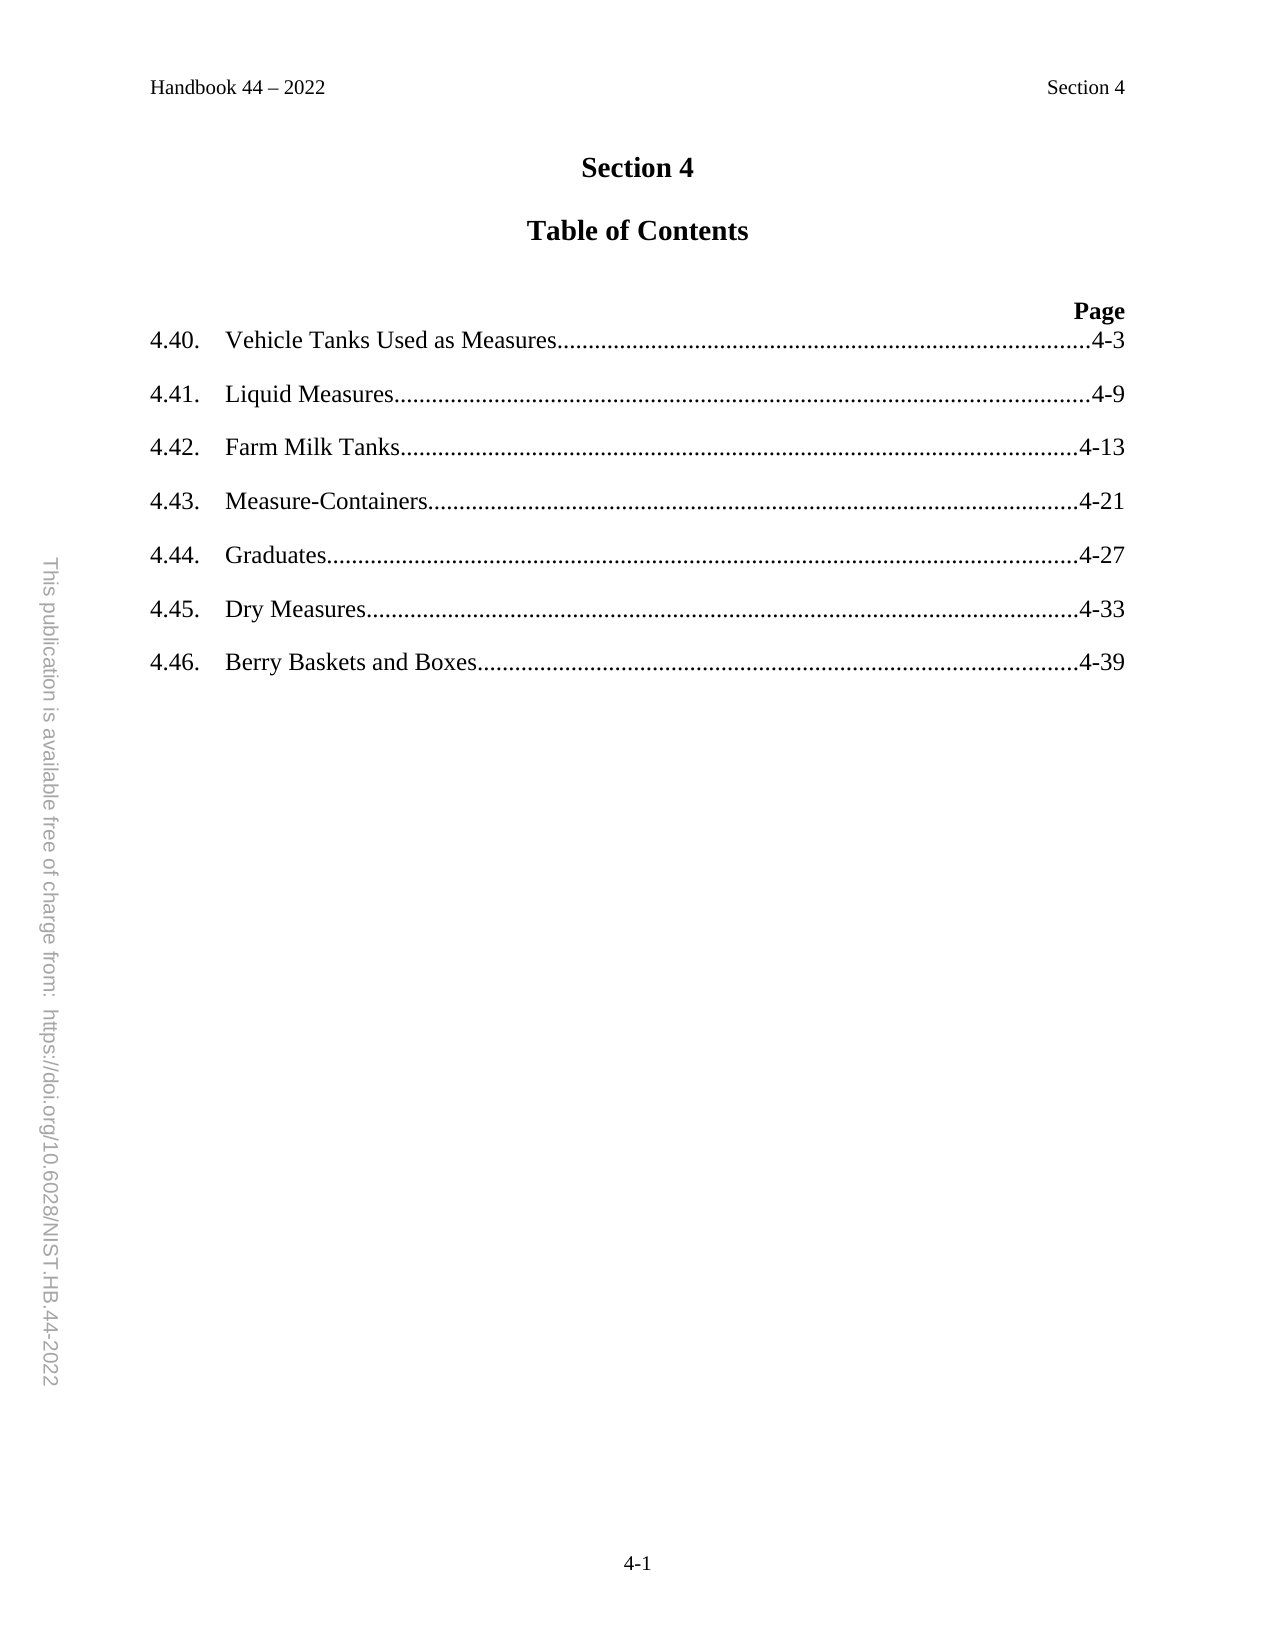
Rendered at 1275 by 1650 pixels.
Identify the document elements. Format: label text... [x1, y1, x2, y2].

text 4.45. Dry Measures 4-33 [150, 594, 1125, 622]
text 4.46. Berry Baskets and Boxes 4-39 [150, 647, 1125, 676]
text 4.42. Farm Milk Tanks 4-13 [150, 432, 1125, 461]
text Table of Contents [150, 213, 1125, 246]
text Page [150, 296, 1125, 325]
text 4.40. Vehicle Tanks Used as Measures 4-3 [150, 325, 1125, 354]
text 4.43. Measure-Containers 4-21 [150, 486, 1125, 515]
text 4.44. Graduates 4-27 [150, 540, 1125, 569]
subtitle Section 4 [150, 150, 1125, 183]
text 4.41. Liquid Measures 4-9 [150, 379, 1125, 407]
